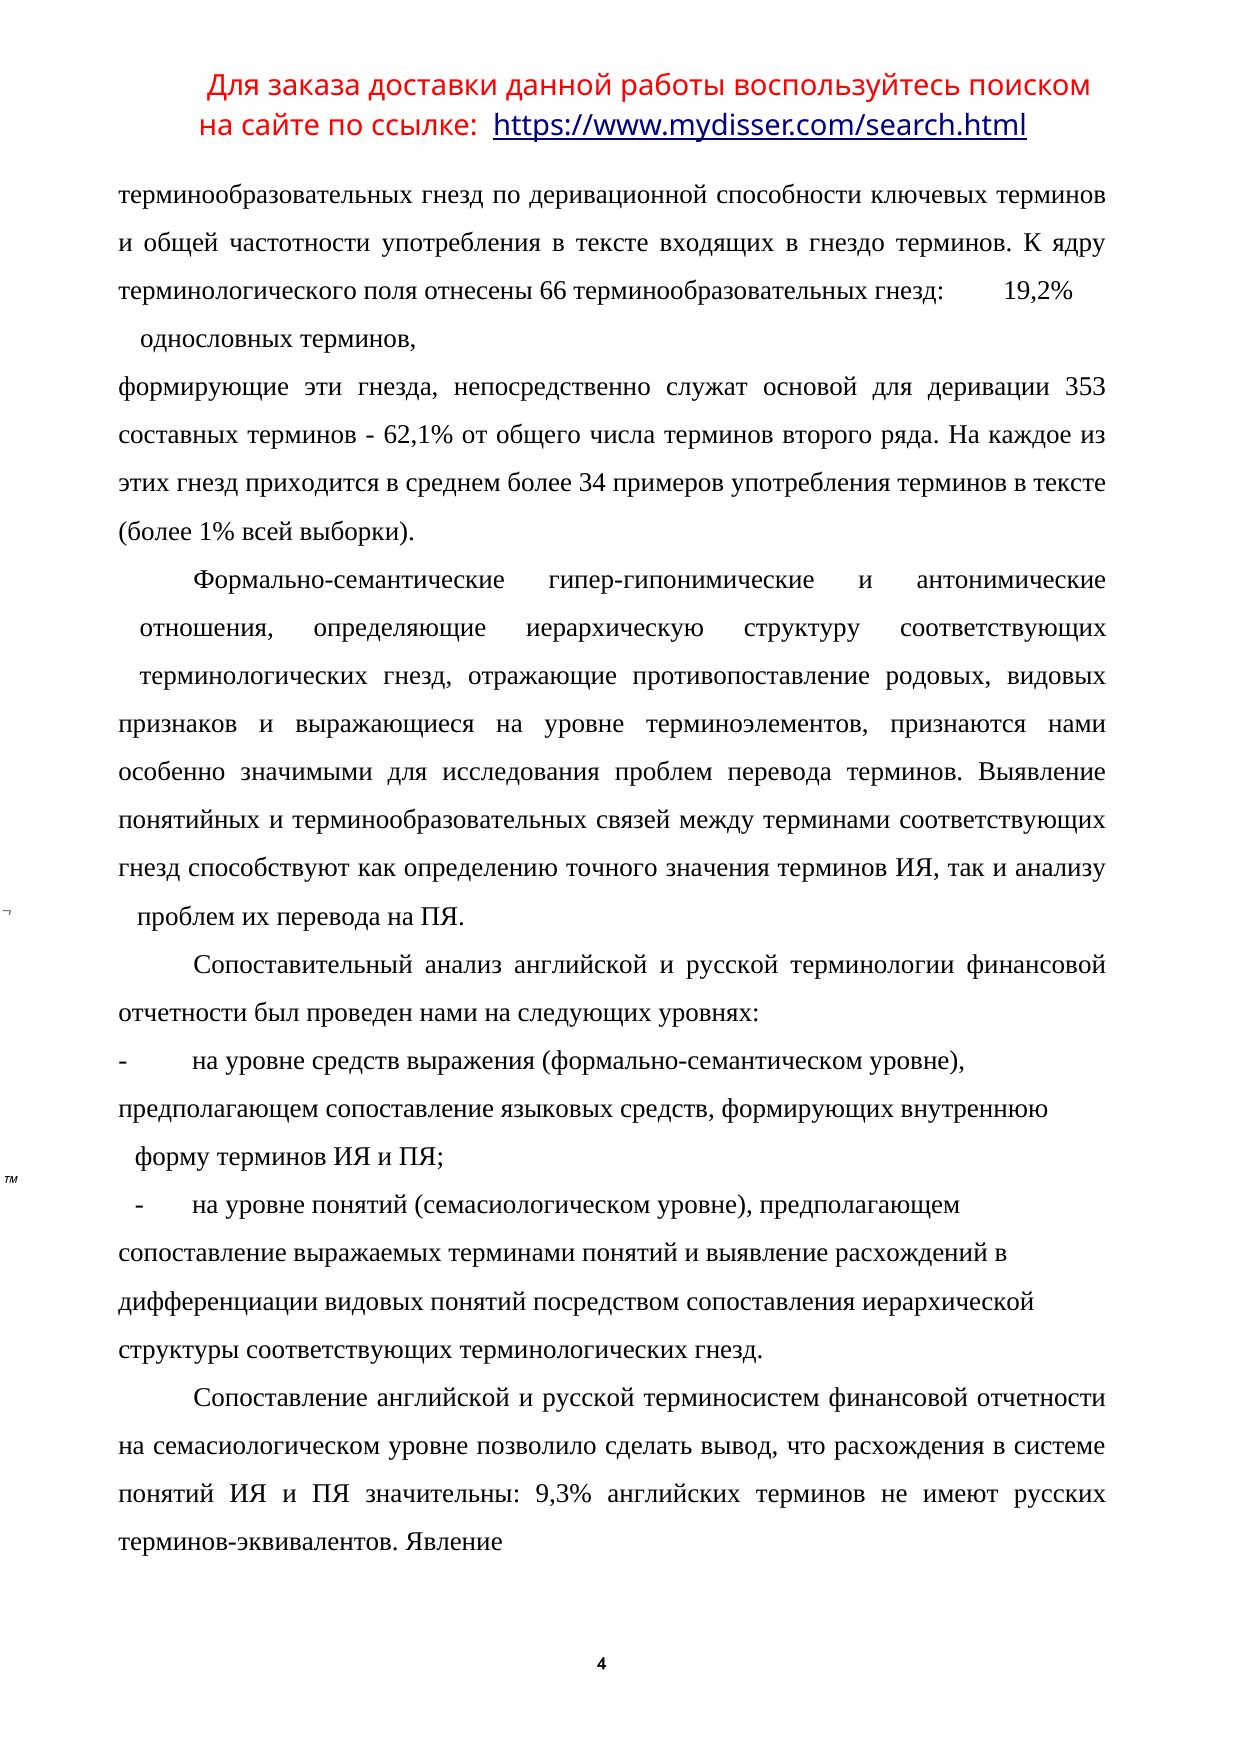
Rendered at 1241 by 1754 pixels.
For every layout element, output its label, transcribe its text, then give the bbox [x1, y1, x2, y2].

text Формально-семантические гипер-гипонимические и антонимические отношения, определяющие иерархическую структуру соответствующих терминологических гнезд, отражающие противопоставление родовых, видовых признаков и выражающиеся на уровне терминоэлементов, признаются нами особенно значимыми для исследования проблем перевода терминов. Выявление понятийных и терминообразовательных связей между терминами соответствующих гнезд способствуют как определению точного значения терминов ИЯ, так и анализу проблем их перевода на ПЯ. [118, 549, 1107, 934]
text Сопоставление английской и русской терминосистем финансовой отчетности на семасиологическом уровне позволило сделать вывод, что расхождения в системе понятий ИЯ и ПЯ значительны: 9,3% английских терминов не имеют русских терминов-эквивалентов. Явление [118, 1368, 1107, 1560]
list на уровне средств выражения (формально-семантическом уровне), предполагающем сопоставление языковых средств, формирующих внутреннюю форму терминов ИЯ и ПЯ; [118, 1031, 1107, 1175]
text формирующие эти гнезда, непосредственно служат основой для деривации 353 составных терминов - 62,1% от общего числа терминов второго ряда. На каждое из этих гнезд приходится в среднем более 34 примеров употребления терминов в тексте (более 1% всей выборки). [118, 357, 1107, 549]
text терминообразовательных гнезд по деривационной способности ключевых терминов и общей частотности употребления в тексте входящих в гнездо терминов. К ядру терминологического поля отнесены 66 терминообразовательных гнезд: 19,2% однословных терминов, [118, 164, 1107, 357]
text Сопоставительный анализ английской и русской терминологии финансовой отчетности был проведен нами на следующих уровнях: [118, 934, 1107, 1031]
list на уровне понятий (семасиологическом уровне), предполагающем сопоставление выражаемых терминами понятий и выявление расхождений в дифференциации видовых понятий посредством сопоставления иерархической структуры соответствующих терминологических гнезд. [118, 1175, 1107, 1368]
